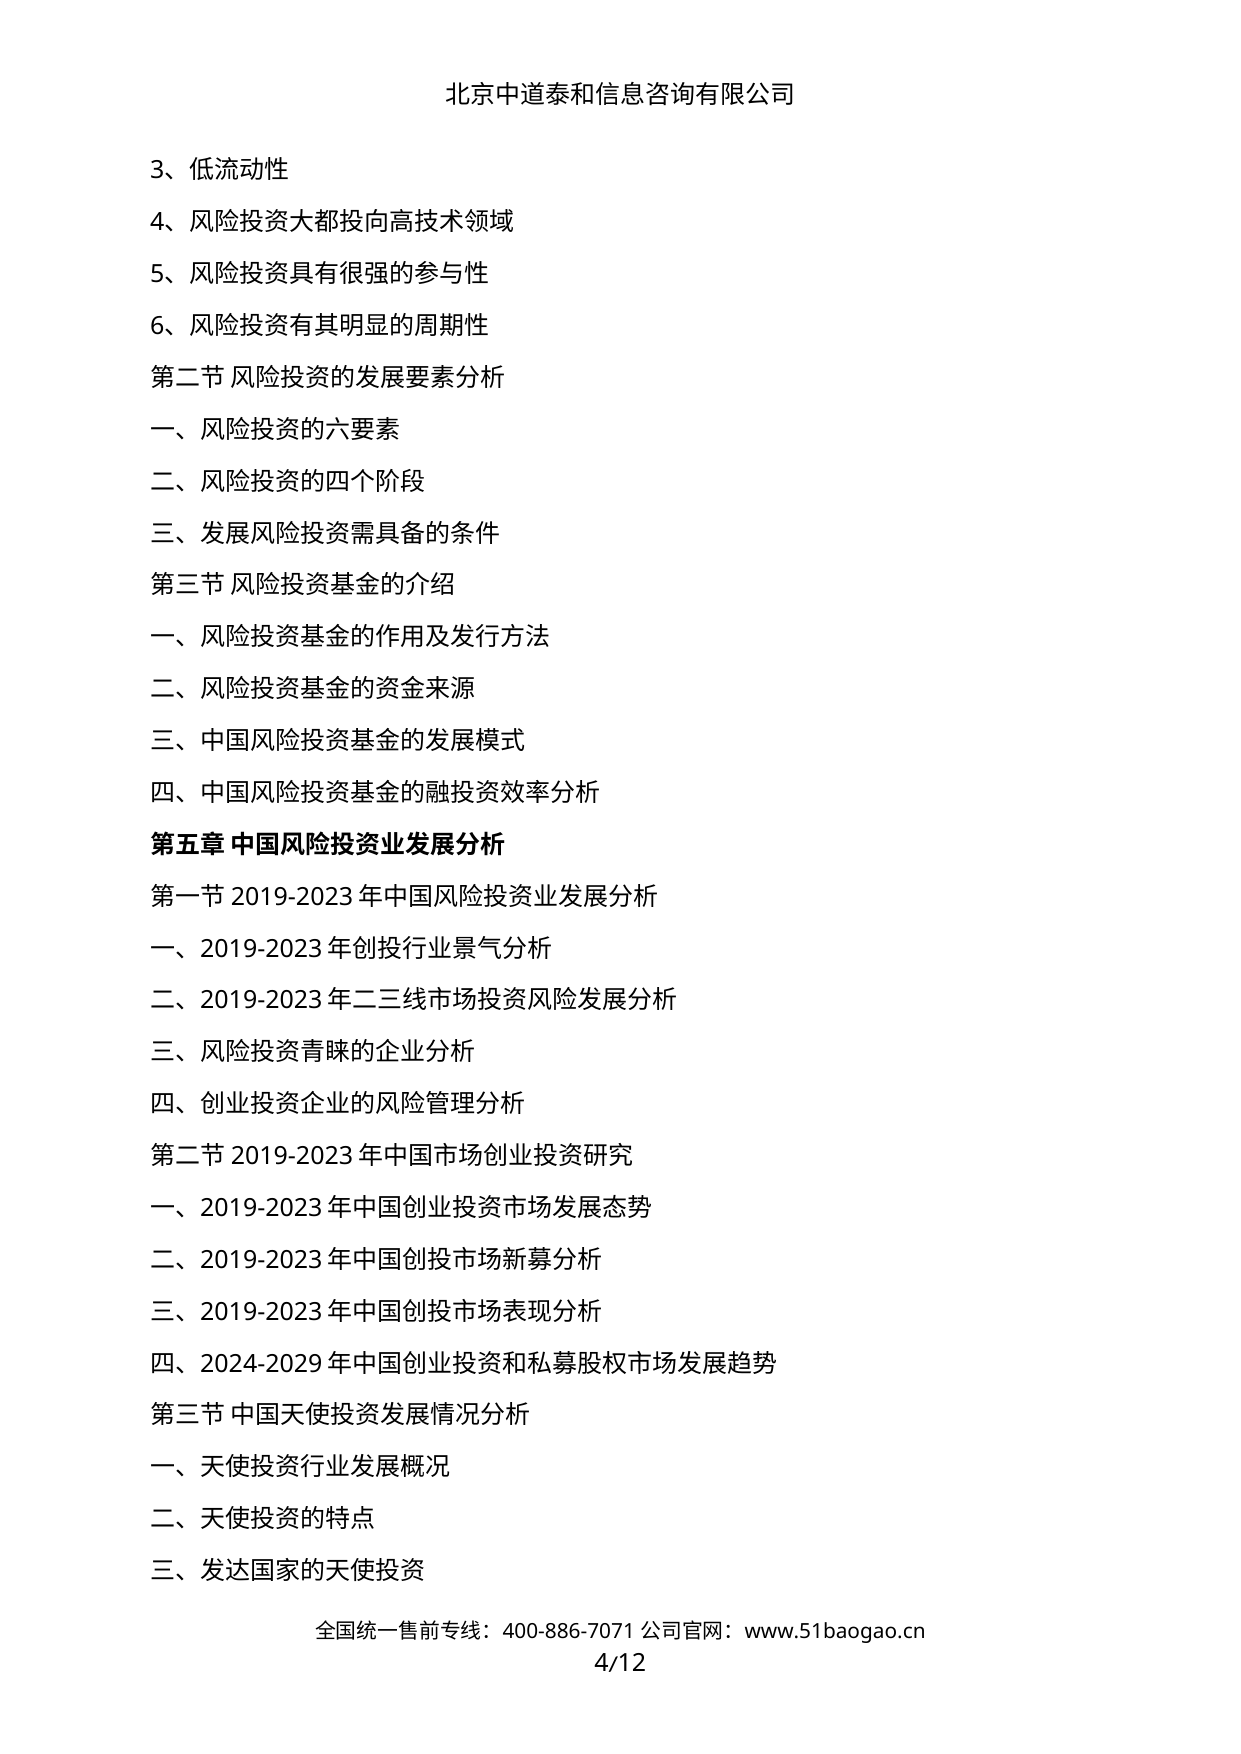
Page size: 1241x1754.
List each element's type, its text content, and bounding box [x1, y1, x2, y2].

text 三、风险投资青睐的企业分析 [150, 1032, 1090, 1068]
text 四、2024-2029年中国创业投资和私募股权市场发展趋势 [150, 1343, 1090, 1379]
text 三、中国风险投资基金的发展模式 [150, 721, 1090, 757]
text 第五章 中国风险投资业发展分析 [150, 824, 1090, 861]
text 5、风险投资具有很强的参与性 [150, 254, 1090, 290]
text 二、风险投资的四个阶段 [150, 461, 1090, 497]
text 第二节 风险投资的发展要素分析 [150, 357, 1090, 394]
text 一、风险投资基金的作用及发行方法 [150, 617, 1090, 653]
text 二、2019-2023年中国创投市场新募分析 [150, 1239, 1090, 1276]
text 三、发展风险投资需具备的条件 [150, 513, 1090, 549]
text 一、2019-2023年中国创业投资市场发展态势 [150, 1187, 1090, 1224]
text 4、风险投资大都投向高技术领域 [150, 202, 1090, 238]
text 第一节 2019-2023年中国风险投资业发展分析 [150, 876, 1090, 912]
text 四、中国风险投资基金的融投资效率分析 [150, 772, 1090, 809]
text 一、风险投资的六要素 [150, 409, 1090, 446]
text 第三节 风险投资基金的介绍 [150, 565, 1090, 601]
text 一、天使投资行业发展概况 [150, 1447, 1090, 1483]
text 二、天使投资的特点 [150, 1499, 1090, 1535]
text 二、风险投资基金的资金来源 [150, 669, 1090, 705]
text 第二节 2019-2023年中国市场创业投资研究 [150, 1136, 1090, 1172]
text 二、2019-2023年二三线市场投资风险发展分析 [150, 980, 1090, 1016]
text 四、创业投资企业的风险管理分析 [150, 1084, 1090, 1120]
text 6、风险投资有其明显的周期性 [150, 306, 1090, 342]
text 一、2019-2023年创投行业景气分析 [150, 928, 1090, 964]
text 3、低流动性 [150, 150, 1090, 186]
text 三、发达国家的天使投资 [150, 1551, 1090, 1587]
text 第三节 中国天使投资发展情况分析 [150, 1395, 1090, 1431]
text 三、2019-2023年中国创投市场表现分析 [150, 1291, 1090, 1327]
